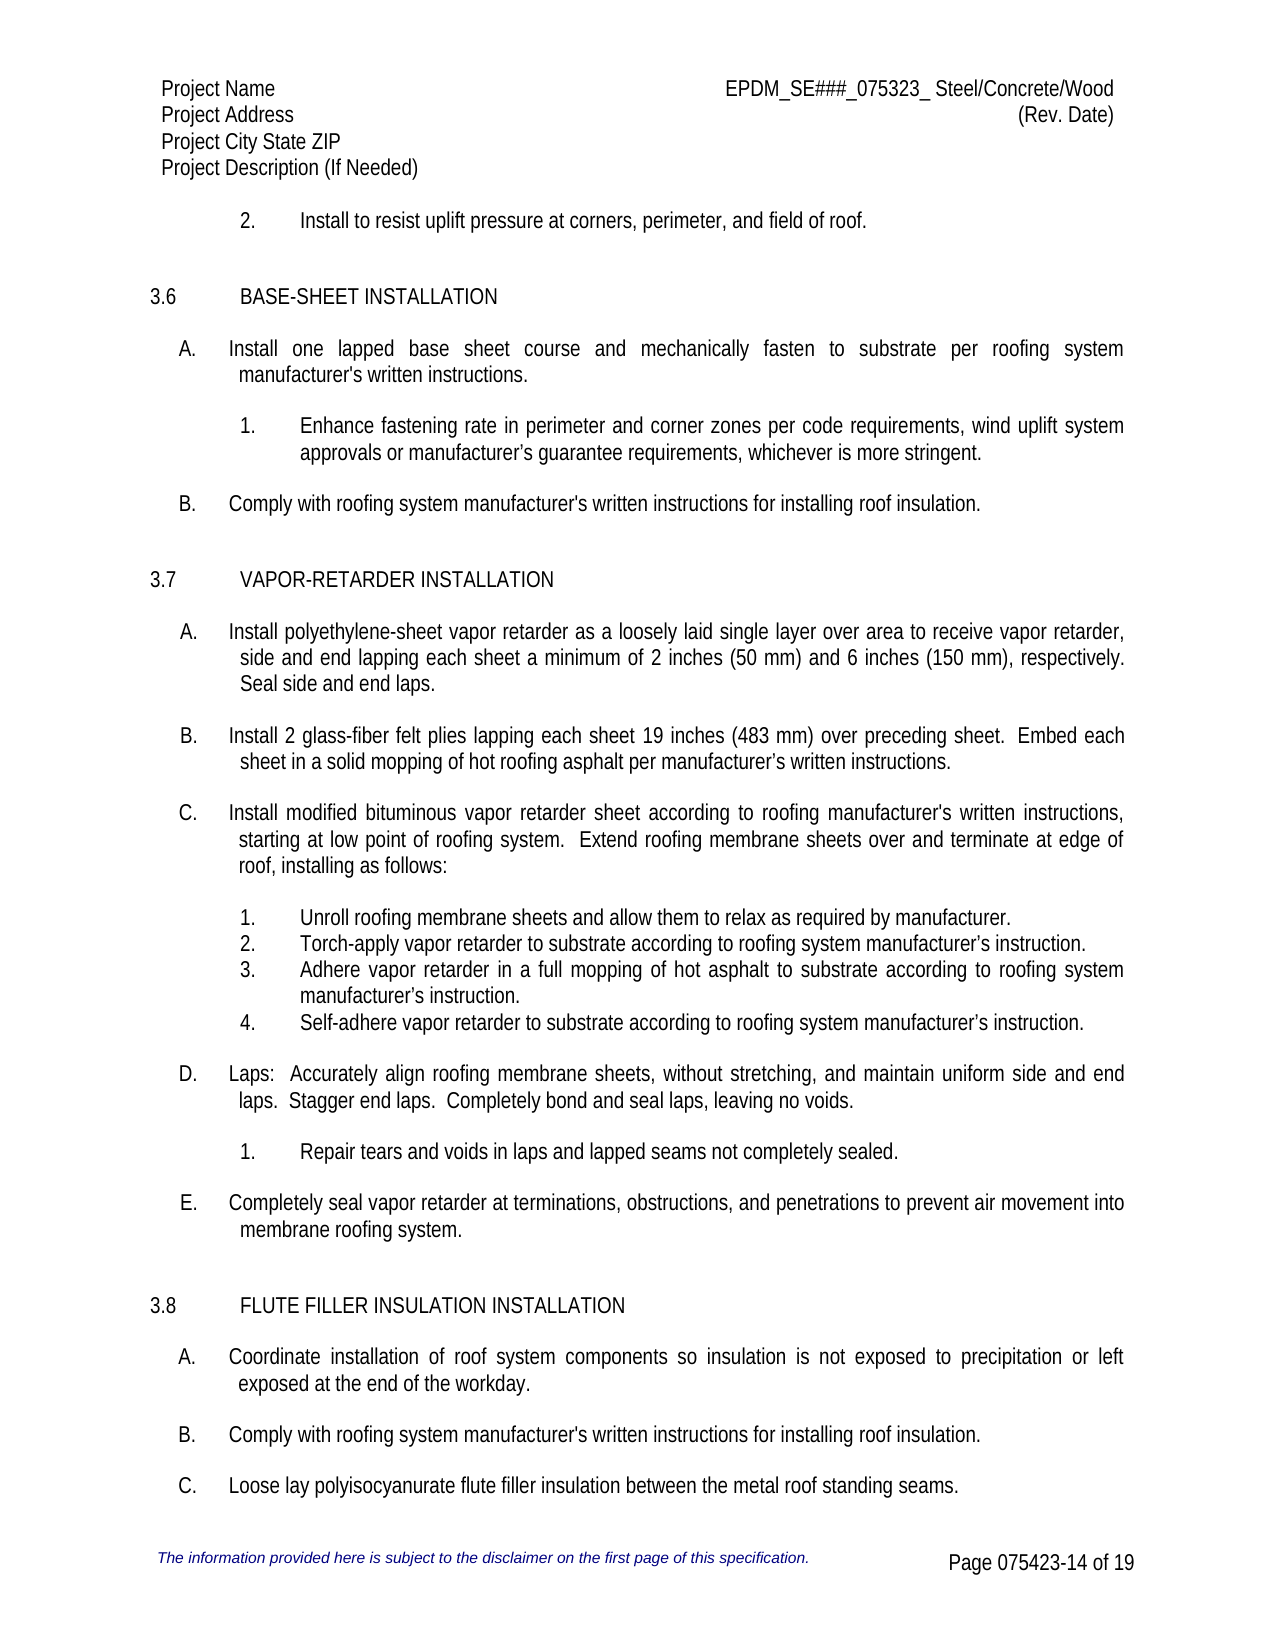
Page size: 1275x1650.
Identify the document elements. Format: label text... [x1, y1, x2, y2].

text Comply with roofing system manufacturer's written instructions for installing roof insulation. [178, 1421, 1125, 1447]
text Comply with roofing system manufacturer's written instructions for installing roof insulation. [178, 490, 1125, 516]
text Repair tears and voids in laps and lapped seams not completely sealed. [240, 1138, 1125, 1164]
text Install 2 glass-fiber felt plies lapping each sheet 19 inches (483 mm) over preceding sheet. Embed each sheet in a solid mopping of hot roofing asphalt per manufacturer’s written instructions. [180, 722, 1125, 774]
text Self-adhere vapor retarder to substrate according to roofing system manufacturer’s instruction. [240, 1009, 1125, 1035]
text Adhere vapor retarder in a full mopping of hot asphalt to substrate according to roofing system manufacturer’s instruction. [240, 956, 1125, 1009]
text Install polyethylene-sheet vapor retarder as a loosely laid single layer over area to receive vapor retarder, side and end lapping each sheet a minimum of 2 inches (50 mm) and 6 inches (150 mm), respectively. Seal side and end laps. [180, 618, 1125, 697]
text Install modified bituminous vapor retarder sheet according to roofing manufacturer's written instructions, starting at low point of roofing system. Extend roofing membrane sheets over and terminate at edge of roof, installing as follows: [178, 799, 1125, 878]
text Install one lapped base sheet course and mechanically fasten to substrate per roofing system manufacturer's written instructions. [178, 334, 1125, 387]
text Install to resist uplift pressure at corners, perimeter, and field of roof. [240, 207, 1125, 233]
text Torch-apply vapor retarder to substrate according to roofing system manufacturer’s instruction. [240, 930, 1125, 956]
text FLUTE FILLER INSULATION INSTALLATION [150, 1292, 1125, 1318]
text Base-sheet installation [150, 283, 1125, 309]
text Loose lay polyisocyanurate flute filler insulation between the metal roof standing seams. [178, 1472, 1125, 1499]
text Completely seal vapor retarder at terminations, obstructions, and penetrations to prevent air movement into membrane roofing system. [180, 1189, 1125, 1242]
text Unroll roofing membrane sheets and allow them to relax as required by manufacturer. [240, 903, 1125, 930]
text Enhance fastening rate in perimeter and corner zones per code requirements, wind uplift system approvals or manufacturer’s guarantee requirements, whichever is more stringent. [240, 412, 1125, 465]
text VAPOR-RETARDER INSTALLATION [150, 566, 1125, 593]
text Laps: Accurately align roofing membrane sheets, without stretching, and maintain uniform side and end laps. Stagger end laps. Completely bond and seal laps, leaving no voids. [178, 1060, 1125, 1113]
text Coordinate installation of roof system components so insulation is not exposed to precipitation or left exposed at the end of the workday. [178, 1343, 1125, 1396]
